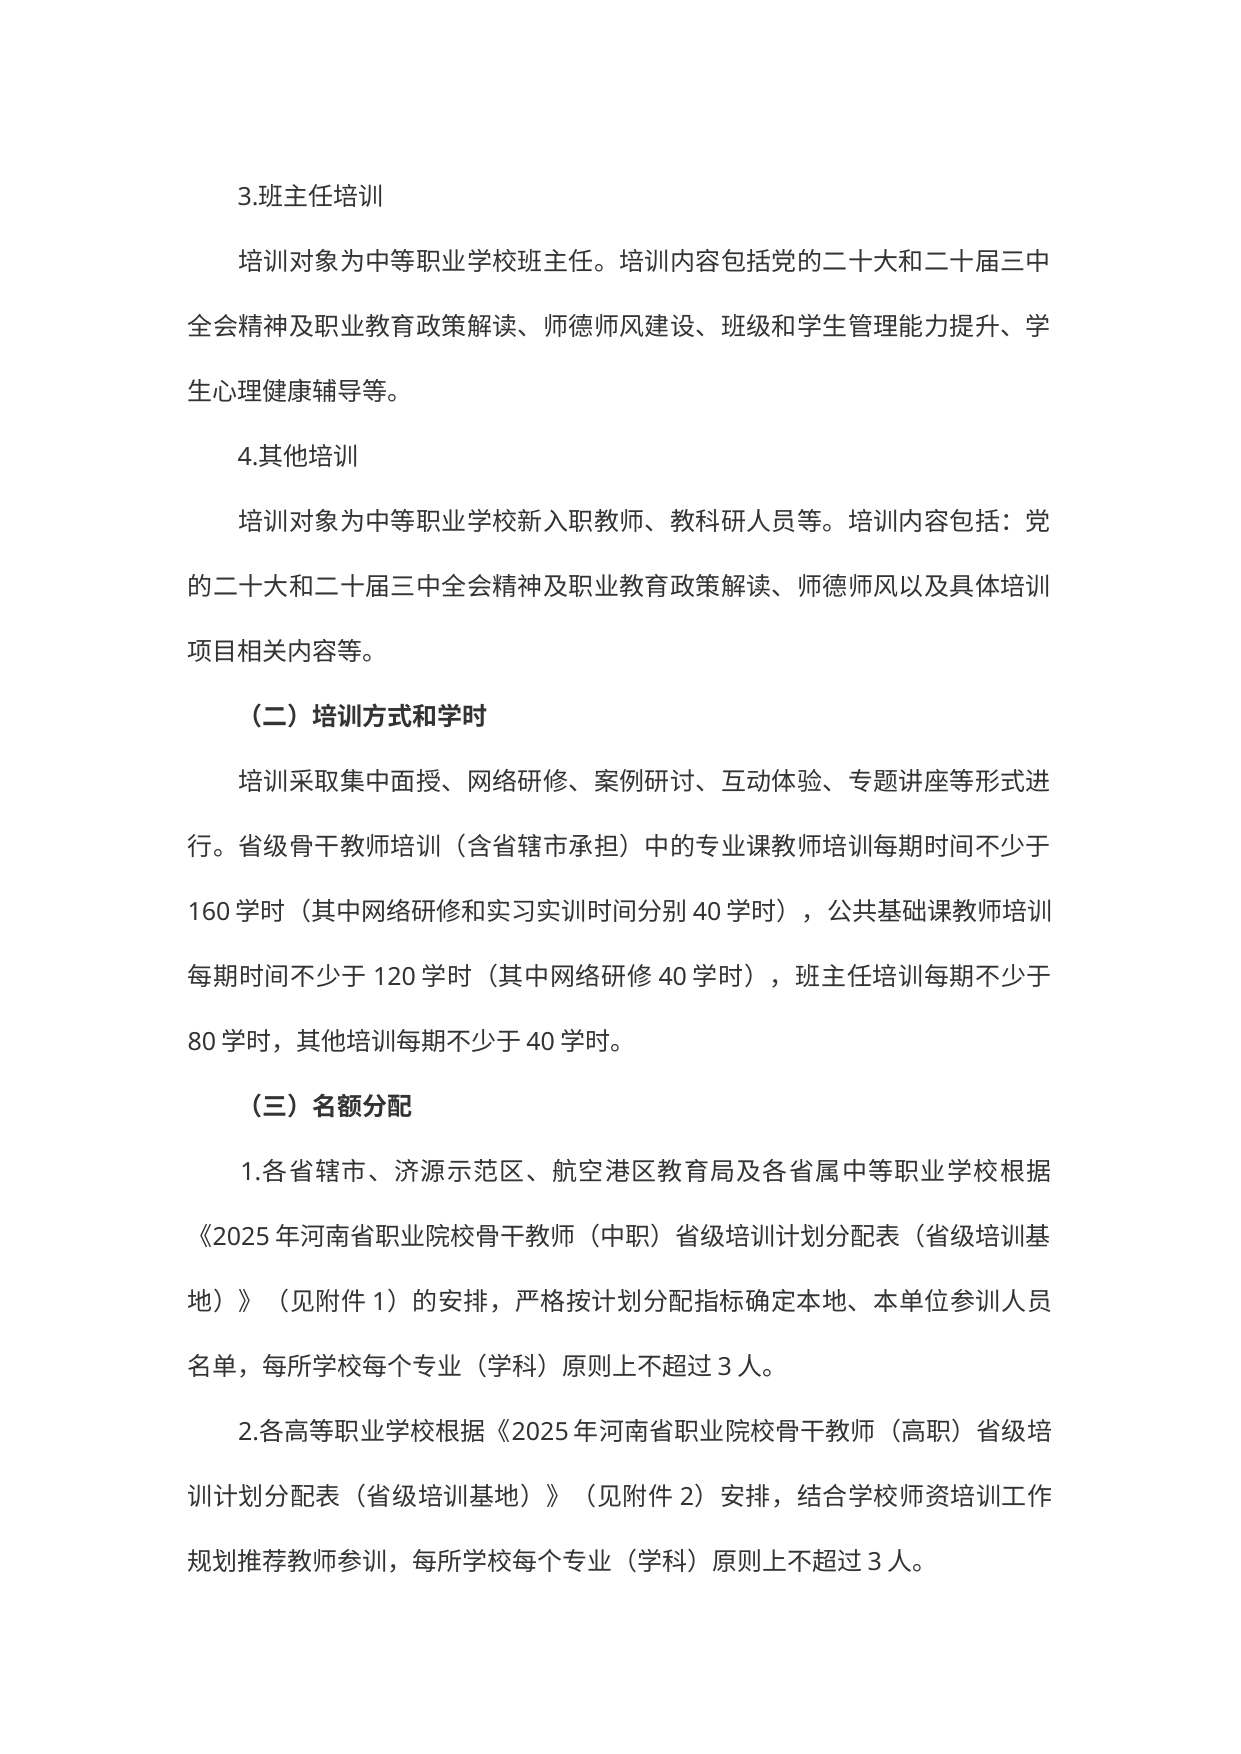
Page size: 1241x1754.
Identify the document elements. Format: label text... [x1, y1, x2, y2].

text 培训采取集中面授、网络研修、案例研讨、互动体验、专题讲座等形式进行。省级骨干教师培训（含省辖市承担）中的专业课教师培训每期时间不少于160学时（其中网络研修和实习实训时间分别40学时），公共基础课教师培训每期时间不少于120学时（其中网络研修40学时），班主任培训每期不少于80学时，其他培训每期不少于40学时。 [187, 747, 1053, 1072]
text （二）培训方式和学时 [187, 682, 1053, 747]
text 2.各高等职业学校根据《2025年河南省职业院校骨干教师（高职）省级培训计划分配表（省级培训基地）》（见附件2）安排，结合学校师资培训工作规划推荐教师参训，每所学校每个专业（学科）原则上不超过3人。 [187, 1397, 1053, 1592]
text 培训对象为中等职业学校新入职教师、教科研人员等。培训内容包括：党的二十大和二十届三中全会精神及职业教育政策解读、师德师风以及具体培训项目相关内容等。 [187, 487, 1053, 682]
text 培训对象为中等职业学校班主任。培训内容包括党的二十大和二十届三中全会精神及职业教育政策解读、师德师风建设、班级和学生管理能力提升、学生心理健康辅导等。 [187, 227, 1053, 422]
text 3.班主任培训 [187, 162, 1053, 227]
text 4.其他培训 [187, 422, 1053, 487]
text （三）名额分配 [187, 1072, 1053, 1137]
text 1.各省辖市、济源示范区、航空港区教育局及各省属中等职业学校根据《2025年河南省职业院校骨干教师（中职）省级培训计划分配表（省级培训基地）》（见附件1）的安排，严格按计划分配指标确定本地、本单位参训人员名单，每所学校每个专业（学科）原则上不超过3人。 [187, 1137, 1053, 1397]
